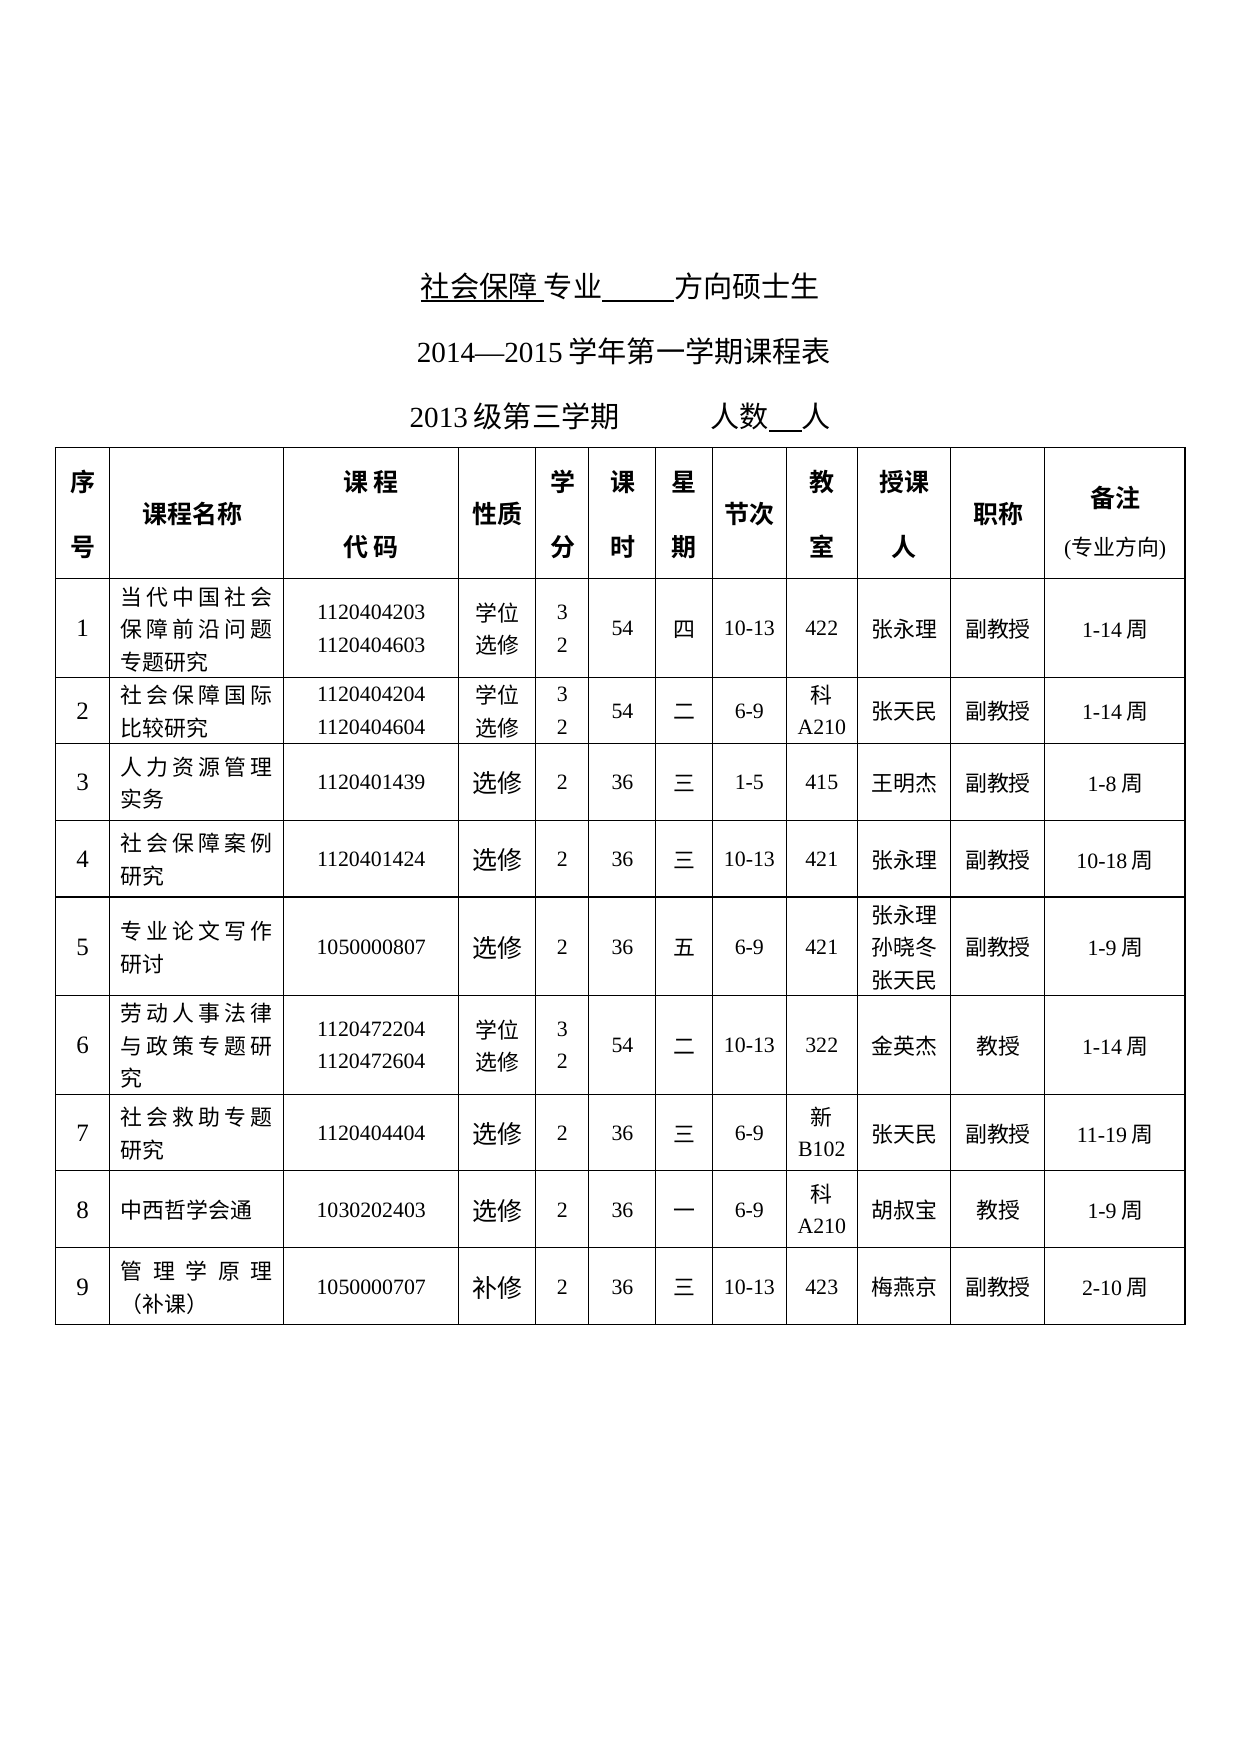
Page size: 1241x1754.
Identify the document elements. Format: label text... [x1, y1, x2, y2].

table_header 教室 [787, 448, 857, 578]
table_cell 6-9 [713, 1095, 786, 1170]
table_cell 1050000807 [284, 898, 458, 995]
table_cell 胡叔宝 [858, 1171, 950, 1247]
table_cell 2 [536, 821, 588, 896]
table_cell 五 [656, 898, 712, 995]
table_header 学分 [536, 448, 588, 578]
table_header 课程名称 [110, 448, 283, 578]
table_cell 二 [656, 678, 712, 743]
table_header 授课人 [858, 448, 950, 578]
table_cell 36 [589, 821, 655, 896]
table_cell 三 [656, 744, 712, 819]
table_cell 四 [656, 579, 712, 677]
table_header 备注 (专业方向) [1045, 448, 1184, 578]
table_cell 三 [656, 1095, 712, 1170]
table_cell 选修 [459, 1095, 535, 1170]
table_cell 10-13 [713, 996, 786, 1093]
table_cell 张天民 [858, 678, 950, 743]
table_cell 1120401439 [284, 744, 458, 819]
table_cell 劳动人事法律与政策专题研究 [110, 996, 283, 1093]
table_cell 中西哲学会通 [110, 1171, 283, 1247]
table_cell 1030202403 [284, 1171, 458, 1247]
text 2014—2015学年第一学期课程表 [187, 317, 1053, 382]
table_cell 421 [787, 821, 857, 896]
table_cell 一 [656, 1171, 712, 1247]
table_cell 9 [56, 1248, 109, 1324]
table_cell 415 [787, 744, 857, 819]
table_header 序号 [56, 448, 109, 578]
table_cell 36 [589, 1171, 655, 1247]
table_cell 二 [656, 996, 712, 1093]
table_cell 54 [589, 678, 655, 743]
table_cell 423 [787, 1248, 857, 1324]
table_cell 5 [56, 898, 109, 995]
table_cell 1-14周 [1045, 678, 1184, 743]
table_cell 副教授 [951, 678, 1044, 743]
table_cell 人力资源管理实务 [110, 744, 283, 819]
table_cell 4 [56, 821, 109, 896]
table_cell 副教授 [951, 1095, 1044, 1170]
table_cell 副教授 [951, 744, 1044, 819]
table_cell 1-9周 [1045, 898, 1184, 995]
table_cell 322 [787, 996, 857, 1093]
table_cell 三 [656, 821, 712, 896]
table_cell 管理学原理（补课） [110, 1248, 283, 1324]
table_cell 科A210 [787, 678, 857, 743]
table_cell 社会救助专题研究 [110, 1095, 283, 1170]
table_cell 36 [589, 898, 655, 995]
table_cell 科A210 [787, 1171, 857, 1247]
table_cell 教授 [951, 996, 1044, 1093]
table_cell 6 [56, 996, 109, 1093]
table_cell 副教授 [951, 821, 1044, 896]
table_cell 补修 [459, 1248, 535, 1324]
table_cell 1-14周 [1045, 996, 1184, 1093]
table_cell 选修 [459, 898, 535, 995]
table_cell 王明杰 [858, 744, 950, 819]
table_cell 当代中国社会保障前沿问题专题研究 [110, 579, 283, 677]
table_cell 选修 [459, 821, 535, 896]
table_header 课 程 代 码 [284, 448, 458, 578]
table_cell 6-9 [713, 898, 786, 995]
table_cell 7 [56, 1095, 109, 1170]
table_cell 1120404204 1120404604 [284, 678, 458, 743]
table_cell 新B102 [787, 1095, 857, 1170]
table_cell 三 [656, 1248, 712, 1324]
table_cell 10-13 [713, 1248, 786, 1324]
table_cell 2 [536, 1095, 588, 1170]
table_cell 1120401424 [284, 821, 458, 896]
table_header 课时 [589, 448, 655, 578]
table_cell 2 [536, 1171, 588, 1247]
table_cell 1120404404 [284, 1095, 458, 1170]
table_header 节次 [713, 448, 786, 578]
table_cell 1-14周 [1045, 579, 1184, 677]
table_cell 1 [56, 579, 109, 677]
table_cell 421 [787, 898, 857, 995]
table_cell 36 [589, 744, 655, 819]
table_cell 副教授 [951, 1248, 1044, 1324]
table_cell 副教授 [951, 579, 1044, 677]
table_cell 1120404203 1120404603 [284, 579, 458, 677]
table_cell 54 [589, 996, 655, 1093]
table_cell 2 [536, 898, 588, 995]
table_cell 学位 选修 [459, 579, 535, 677]
table_cell 36 [589, 1248, 655, 1324]
table_cell 422 [787, 579, 857, 677]
table_cell 3 2 [536, 678, 588, 743]
table_cell 教授 [951, 1171, 1044, 1247]
table_cell 社会保障国际比较研究 [110, 678, 283, 743]
table_cell 11-19周 [1045, 1095, 1184, 1170]
table_cell 36 [589, 1095, 655, 1170]
text 2013级第三学期 人数 人 [187, 382, 1053, 447]
table_cell 10-13 [713, 579, 786, 677]
table_cell 专业论文写作研讨 [110, 898, 283, 995]
table_cell 1-5 [713, 744, 786, 819]
table_cell 1-8周 [1045, 744, 1184, 819]
table_cell 1050000707 [284, 1248, 458, 1324]
table_cell 选修 [459, 744, 535, 819]
table_header 星期 [656, 448, 712, 578]
table_cell 2 [536, 1248, 588, 1324]
table_cell 54 [589, 579, 655, 677]
table_cell 张天民 [858, 1095, 950, 1170]
table_cell 梅燕京 [858, 1248, 950, 1324]
table_cell 2 [56, 678, 109, 743]
table_header 职称 [951, 448, 1044, 578]
table_cell 2-10周 [1045, 1248, 1184, 1324]
table_cell 1120472204 1120472604 [284, 996, 458, 1093]
text 社会保障 专业 方向硕士生 [187, 252, 1053, 317]
table_cell 张永理 [858, 579, 950, 677]
table_cell 2 [536, 744, 588, 819]
table_cell 1-9周 [1045, 1171, 1184, 1247]
table_cell 学位 选修 [459, 996, 535, 1093]
table_cell 学位 选修 [459, 678, 535, 743]
table_cell 6-9 [713, 1171, 786, 1247]
table_cell 6-9 [713, 678, 786, 743]
table_cell 张永理 孙晓冬 张天民 [858, 898, 950, 995]
table_cell 3 2 [536, 996, 588, 1093]
table_cell 3 [56, 744, 109, 819]
table_cell 3 2 [536, 579, 588, 677]
table_cell 社会保障案例研究 [110, 821, 283, 896]
table_cell 选修 [459, 1171, 535, 1247]
table_cell 张永理 [858, 821, 950, 896]
table_cell 8 [56, 1171, 109, 1247]
table_cell 10-18周 [1045, 821, 1184, 896]
table_cell 金英杰 [858, 996, 950, 1093]
table_header 性质 [459, 448, 535, 578]
table_cell 副教授 [951, 898, 1044, 995]
table_cell 10-13 [713, 821, 786, 896]
